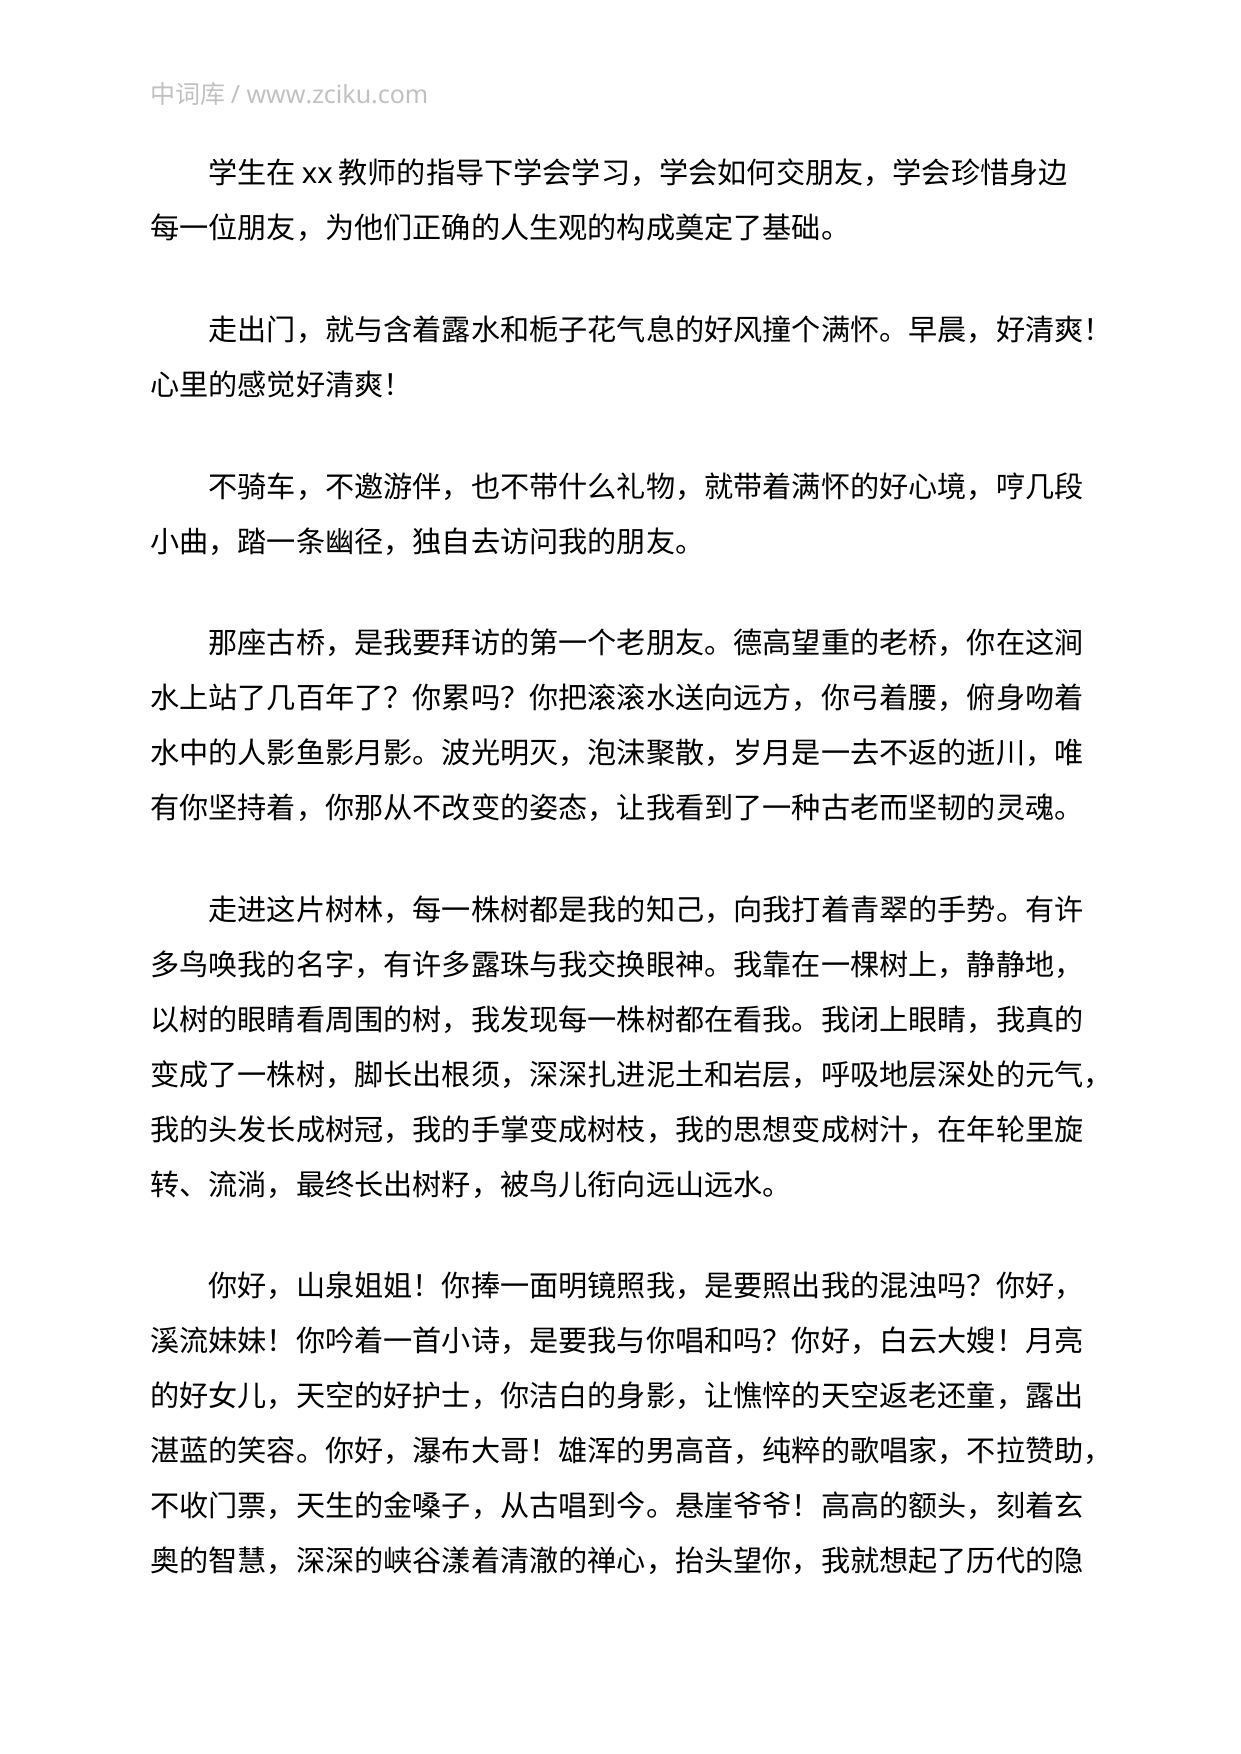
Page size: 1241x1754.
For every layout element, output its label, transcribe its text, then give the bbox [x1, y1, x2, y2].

text 走出门，就与含着露水和栀子花气息的好风撞个满怀。早晨，好清爽！心里的感觉好清爽！ [150, 307, 1090, 404]
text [150, 1263, 1090, 1579]
text 学生在xx教师的指导下学会学习，学会如何交朋友，学会珍惜身边每一位朋友，为他们正确的人生观的构成奠定了基础。 [150, 150, 1090, 247]
text 那座古桥，是我要拜访的第一个老朋友。德高望重的老桥，你在这涧水上站了几百年了？你累吗？你把滚滚水送向远方，你弓着腰，俯身吻着水中的人影鱼影月影。波光明灭，泡沫聚散，岁月是一去不返的逝川，唯有你坚持着，你那从不改变的姿态，让我看到了一种古老而坚韧的灵魂。 [150, 620, 1090, 827]
text 走进这片树林，每一株树都是我的知己，向我打着青翠的手势。有许多鸟唤我的名字，有许多露珠与我交换眼神。我靠在一棵树上，静静地，以树的眼睛看周围的树，我发现每一株树都在看我。我闭上眼睛，我真的变成了一株树，脚长出根须，深深扎进泥土和岩层，呼吸地层深处的元气，我的头发长成树冠，我的手掌变成树枝，我的思想变成树汁，在年轮里旋转、流淌，最终长出树籽，被鸟儿衔向远山远水。 [150, 887, 1090, 1203]
text 不骑车，不邀游伴，也不带什么礼物，就带着满怀的好心境，哼几段小曲，踏一条幽径，独自去访问我的朋友。 [150, 463, 1090, 561]
